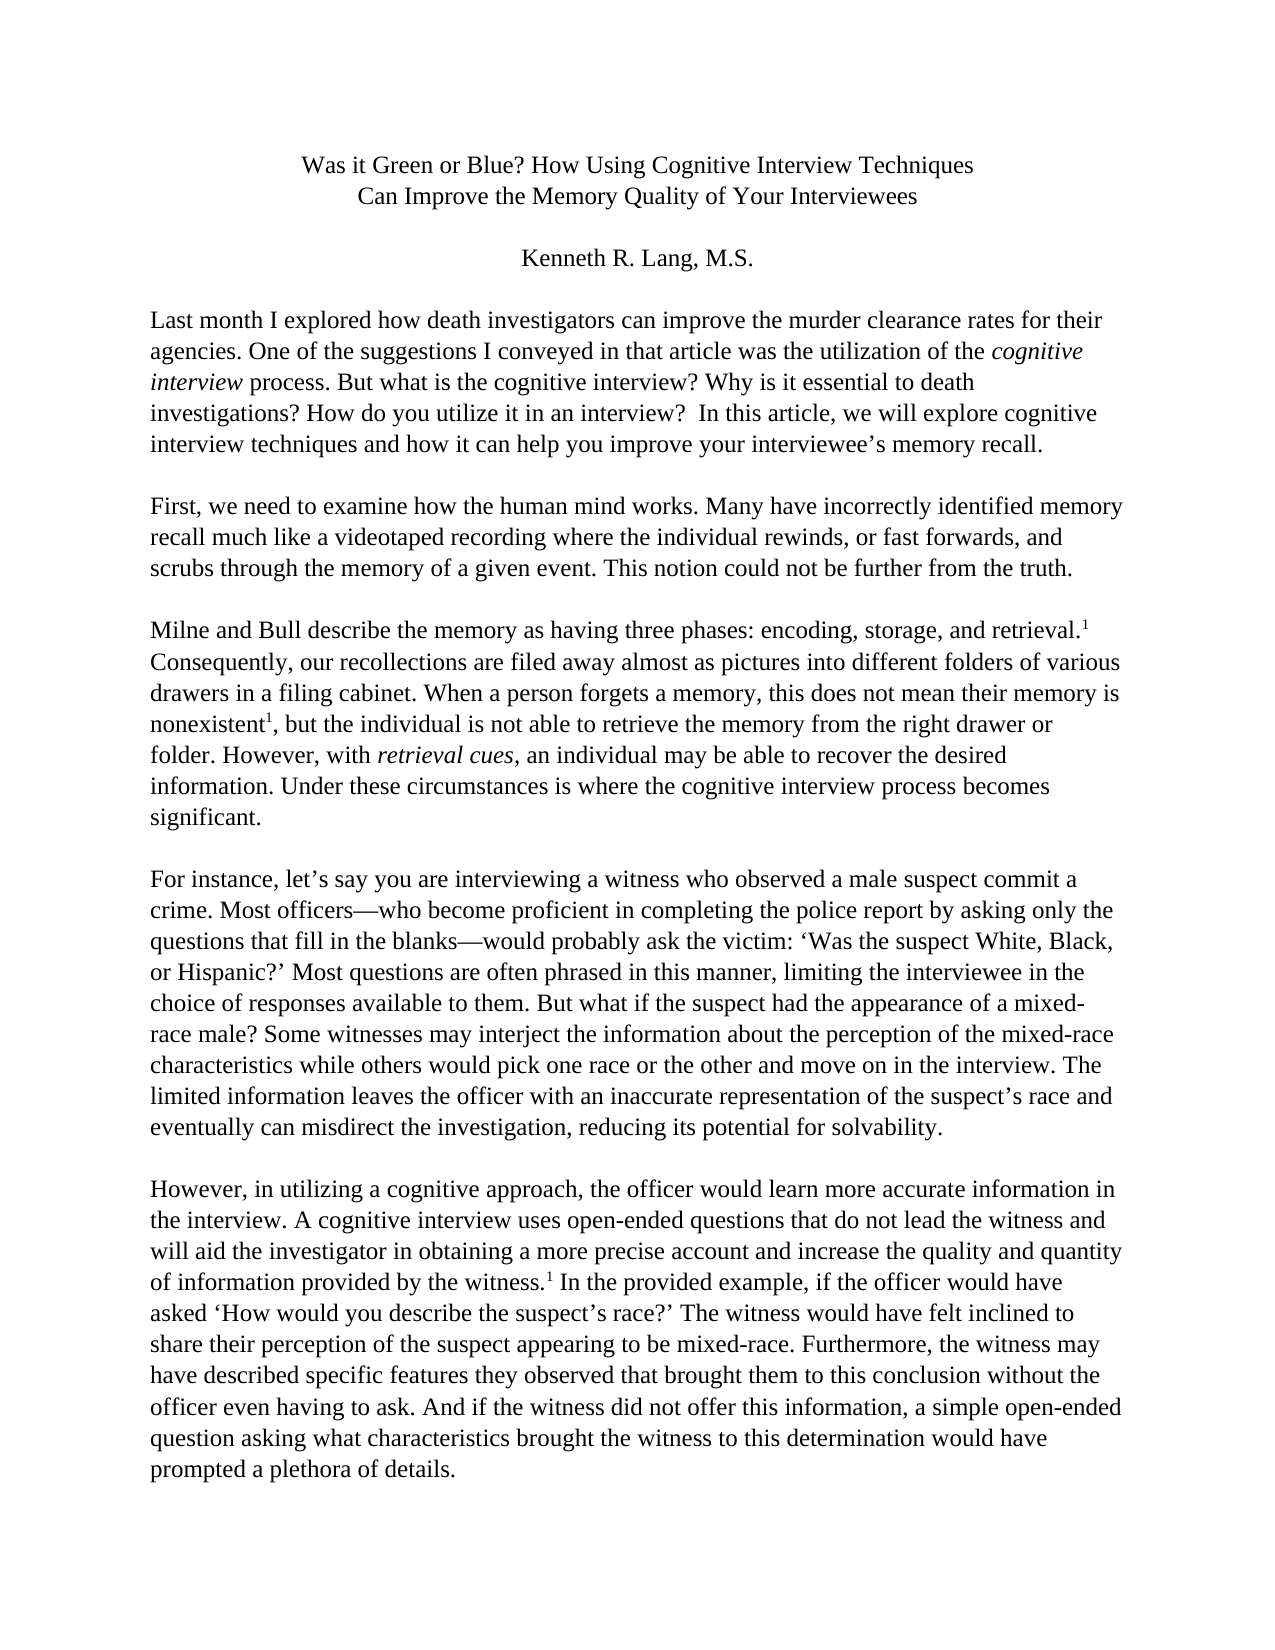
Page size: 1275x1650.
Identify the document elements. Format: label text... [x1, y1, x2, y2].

text For instance, let’s say you are interviewing a witness who observed a male suspect commit a crime. Most officers—who become proficient in completing the police report by asking only the questions that fill in the blanks—would probably ask the victim: ‘Was the suspect White, Black, or Hispanic?’ Most questions are often phrased in this manner, limiting the interviewee in the choice of responses available to them. But what if the suspect had the appearance of a mixed-race male? Some witnesses may interject the information about the perception of the mixed-race characteristics while others would pick one race or the other and move on in the interview. The limited information leaves the officer with an inaccurate representation of the suspect’s race and eventually can misdirect the investigation, reducing its potential for solvability. [150, 864, 1125, 1141]
text However, in utilizing a cognitive approach, the officer would learn more accurate information in the interview. A cognitive interview uses open-ended questions that do not lead the witness and will aid the investigator in obtaining a more precise account and increase the quality and quantity of information provided by the witness.1 In the provided example, if the officer would have asked ‘How would you describe the suspect’s race?’ The witness would have felt inclined to share their perception of the suspect appearing to be mixed-race. Furthermore, the witness may have described specific features they observed that brought them to this conclusion without the officer even having to ask. And if the witness did not offer this information, a simple open-ended question asking what characteristics brought the witness to this determination would have prompted a plethora of details. [150, 1174, 1125, 1482]
text Milne and Bull describe the memory as having three phases: encoding, storage, and retrieval.1 Consequently, our recollections are filed away almost as pictures into different folders of various drawers in a filing cabinet. When a person forgets a memory, this does not mean their memory is nonexistent1, but the individual is not able to retrieve the memory from the right drawer or folder. However, with retrieval cues, an individual may be able to recover the desired information. Under these circumstances is where the cognitive interview process becomes significant. [150, 616, 1125, 831]
text Last month I explored how death investigators can improve the murder clearance rates for their agencies. One of the suggestions I conveyed in that article was the utilization of the cognitive interview process. But what is the cognitive interview? Why is it essential to death investigations? How do you utilize it in an interview? In this article, we will explore cognitive interview techniques and how it can help you improve your interviewee’s memory recall. [150, 305, 1125, 458]
text Kenneth R. Lang, M.S. [150, 243, 1125, 272]
text First, we need to examine how the human mind works. Many have incorrectly identified memory recall much like a videotaped recording where the individual rewinds, or fast forwards, and scrubs through the memory of a given event. This notion could not be further from the truth. [150, 491, 1125, 582]
text Was it Green or Blue? How Using Cognitive Interview Techniques [150, 150, 1125, 179]
text Can Improve the Memory Quality of Your Interviewees [150, 181, 1125, 210]
